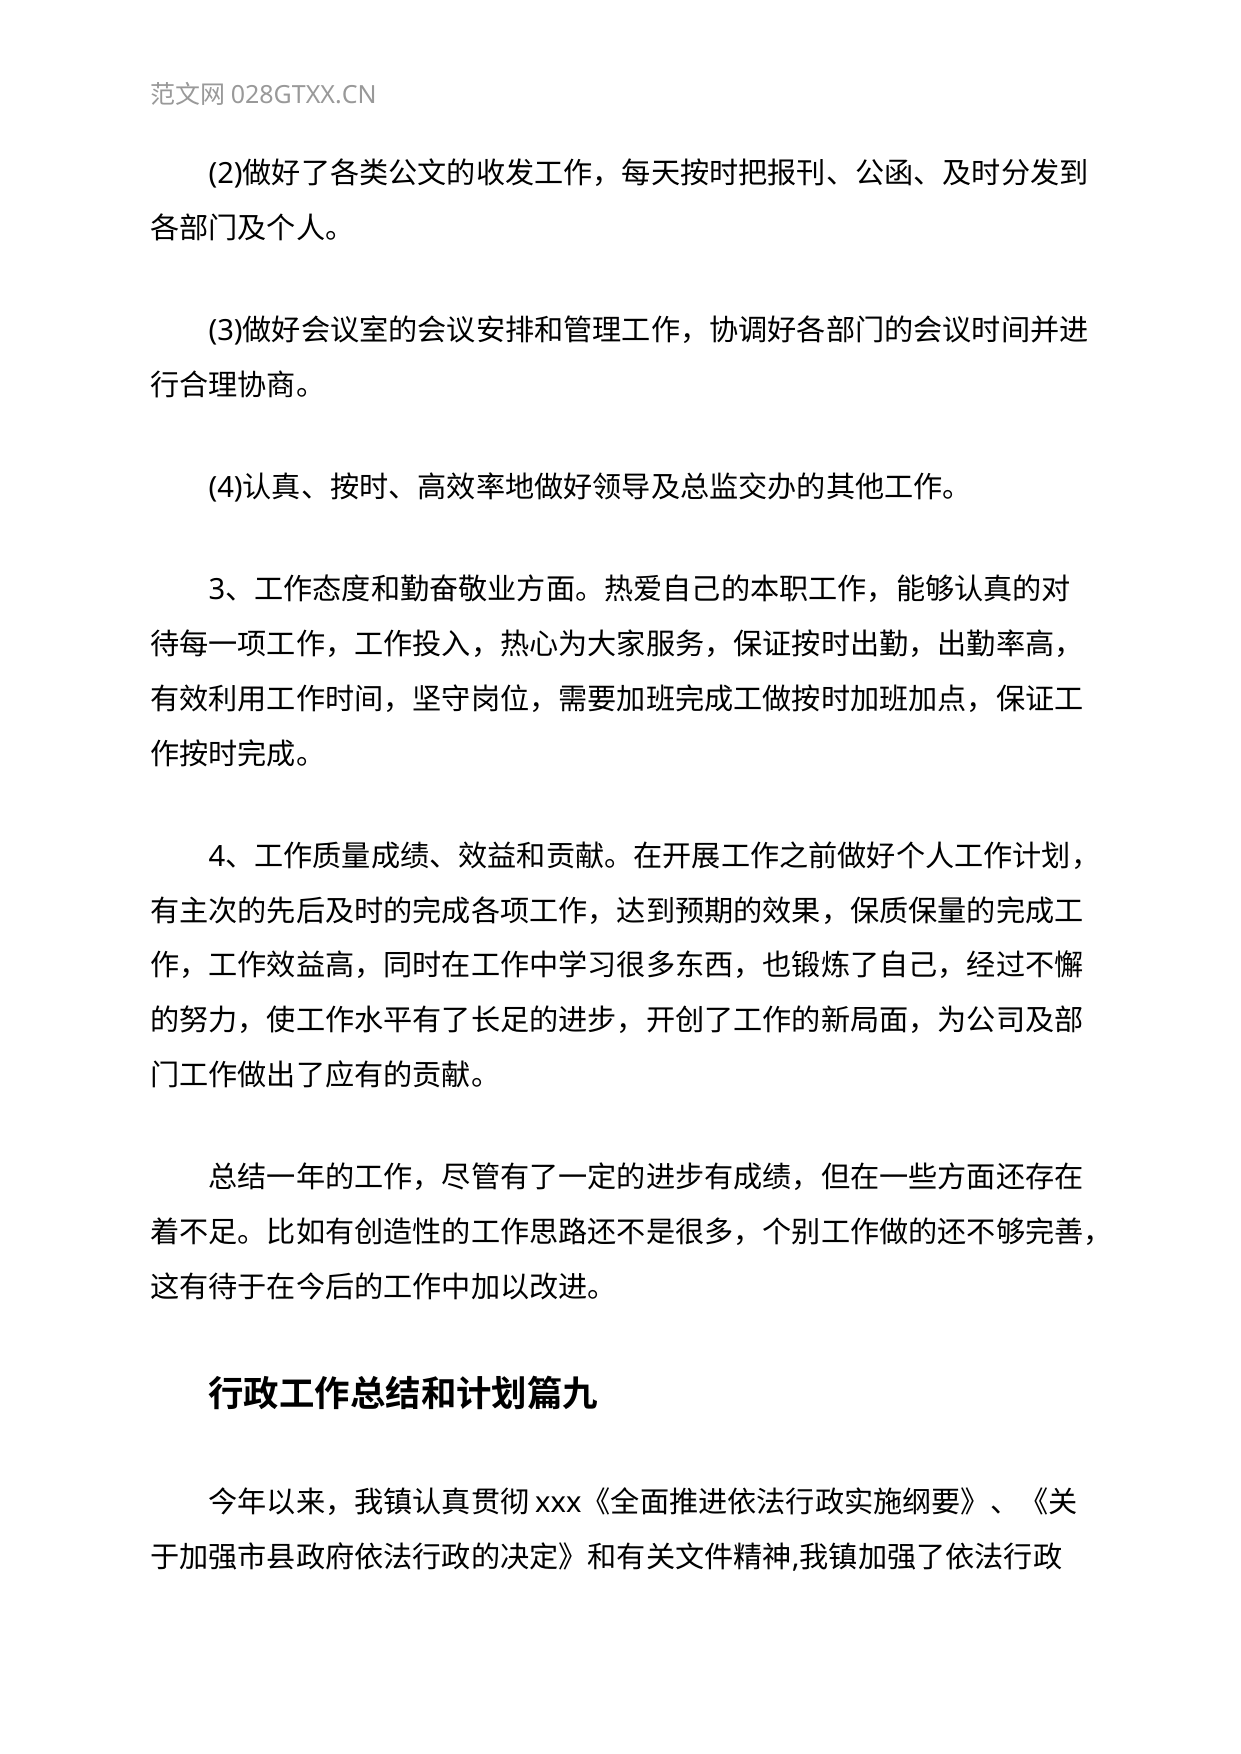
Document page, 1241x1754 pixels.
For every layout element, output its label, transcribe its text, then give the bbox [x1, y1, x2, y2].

text (4)认真、按时、高效率地做好领导及总监交办的其他工作。 [150, 463, 1090, 506]
text 4、工作质量成绩、效益和贡献。在开展工作之前做好个人工作计划，有主次的先后及时的完成各项工作，达到预期的效果，保质保量的完成工作，工作效益高，同时在工作中学习很多东西，也锻炼了自己，经过不懈的努力，使工作水平有了长足的进步，开创了工作的新局面，为公司及部门工作做出了应有的贡献。 [150, 832, 1090, 1094]
text 总结一年的工作，尽管有了一定的进步有成绩，但在一些方面还存在着不足。比如有创造性的工作思路还不是很多，个别工作做的还不够完善，这有待于在今后的工作中加以改进。 [150, 1153, 1090, 1306]
text 行政工作总结和计划篇九 [150, 1365, 1090, 1416]
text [150, 1478, 1090, 1576]
text 3、工作态度和勤奋敬业方面。热爱自己的本职工作，能够认真的对待每一项工作，工作投入，热心为大家服务，保证按时出勤，出勤率高，有效利用工作时间，坚守岗位，需要加班完成工做按时加班加点，保证工作按时完成。 [150, 566, 1090, 773]
text (3)做好会议室的会议安排和管理工作，协调好各部门的会议时间并进行合理协商。 [150, 307, 1090, 404]
text (2)做好了各类公文的收发工作，每天按时把报刊、公函、及时分发到各部门及个人。 [150, 150, 1090, 247]
